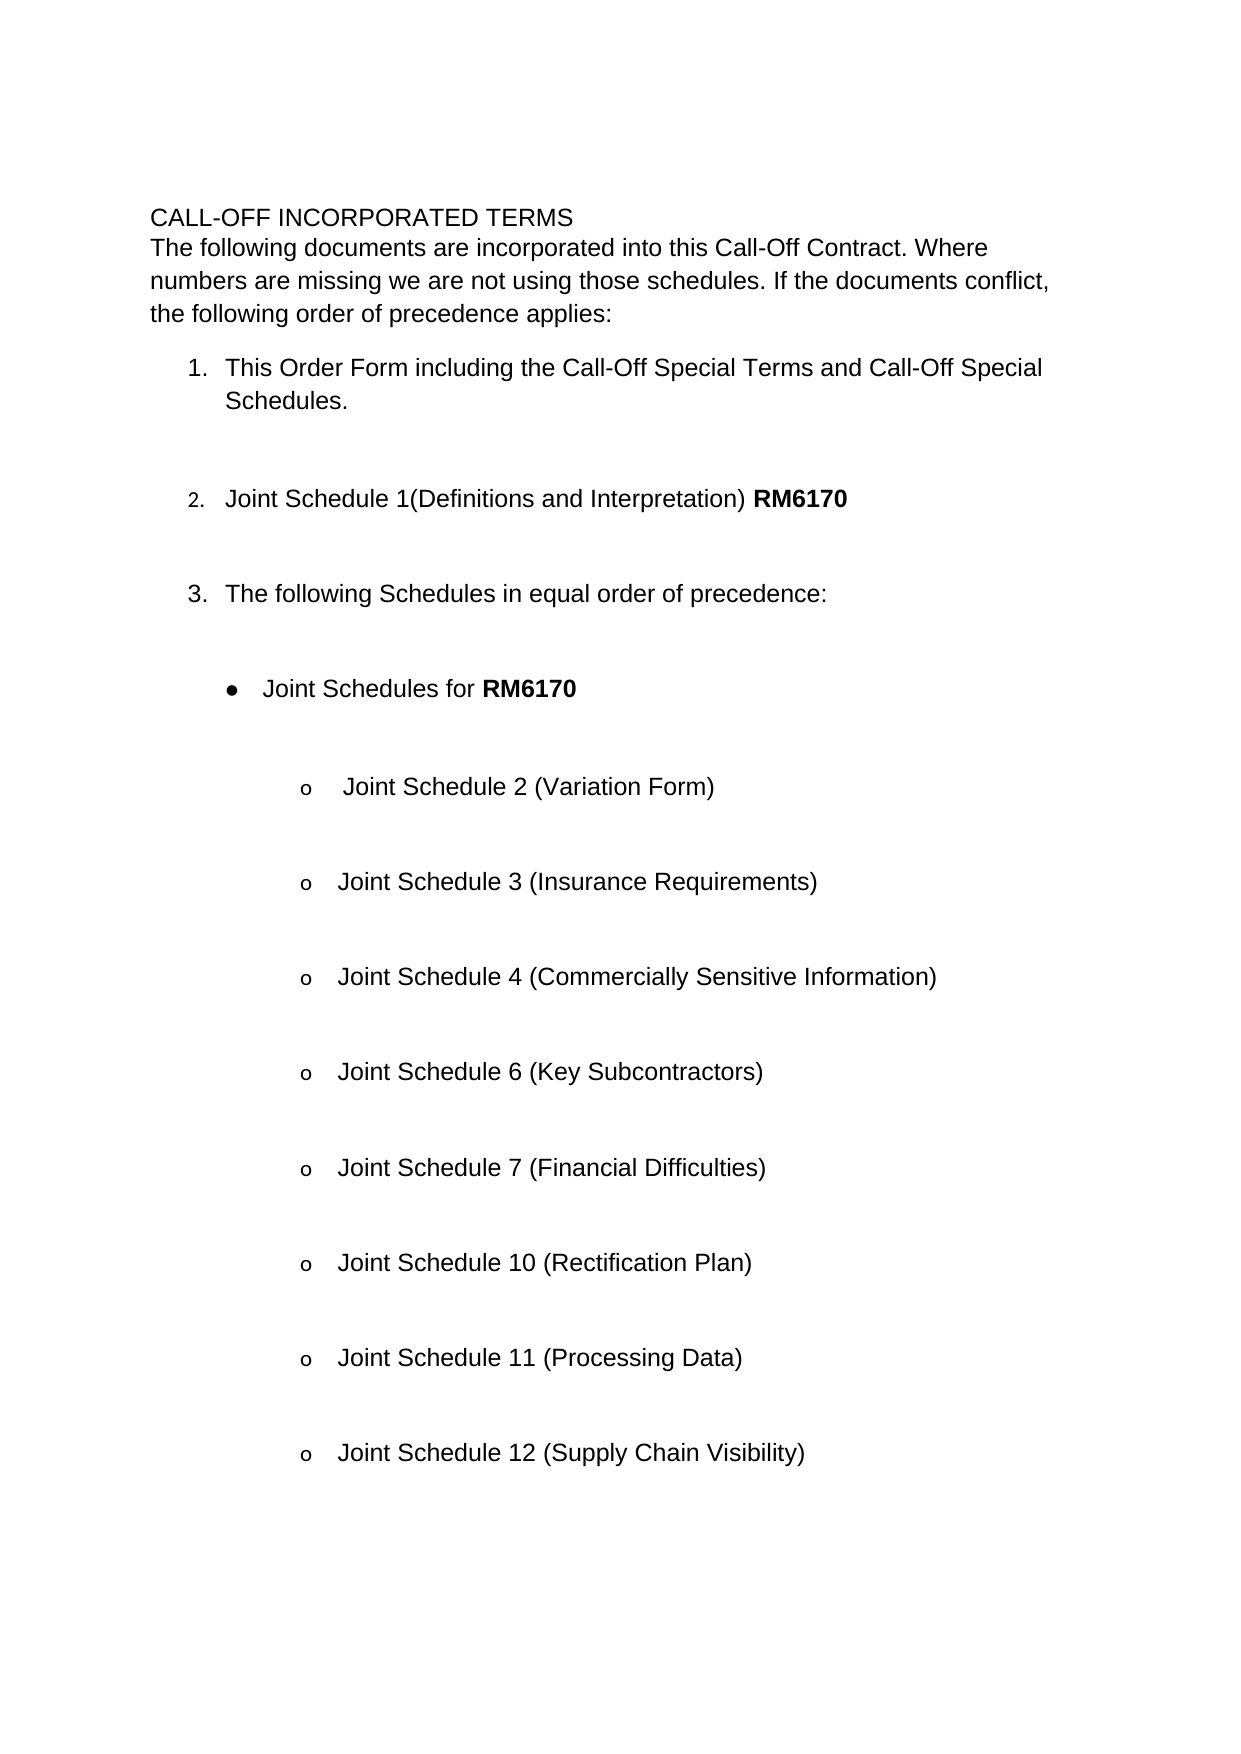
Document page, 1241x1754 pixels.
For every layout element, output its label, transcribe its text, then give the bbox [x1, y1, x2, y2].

text The following documents are incorporated into this Call-Off Contract. Where numbers are missing we are not using those schedules. If the documents conflict, the following order of precedence applies: [150, 233, 1090, 328]
list Joint Schedules for RM6170 [159, 673, 1155, 767]
list The following Schedules in equal order of precedence: [123, 579, 1155, 672]
text CALL-OFF INCORPORATED TERMS [150, 203, 1090, 232]
list Joint Schedule 12 (Supply Chain Visibility) [235, 1438, 1155, 1532]
list Joint Schedule 10 (Rectification Plan) [235, 1248, 1155, 1341]
list Joint Schedule 1(Definitions and Interpretation) RM6170 [123, 484, 1155, 577]
list Joint Schedule 2 (Variation Form) [235, 772, 1155, 865]
list This Order Form including the Call-Off Special Terms and Call-Off Special Schedules. [123, 353, 1155, 479]
list Joint Schedule 3 (Insurance Requirements) [235, 867, 1155, 961]
list Joint Schedule 7 (Financial Difficulties) [234, 1152, 1155, 1246]
list Joint Schedule 4 (Commercially Sensitive Information) [235, 962, 1155, 1056]
list Joint Schedule 11 (Processing Data) [235, 1343, 1155, 1437]
list Joint Schedule 6 (Key Subcontractors) [235, 1057, 1155, 1151]
